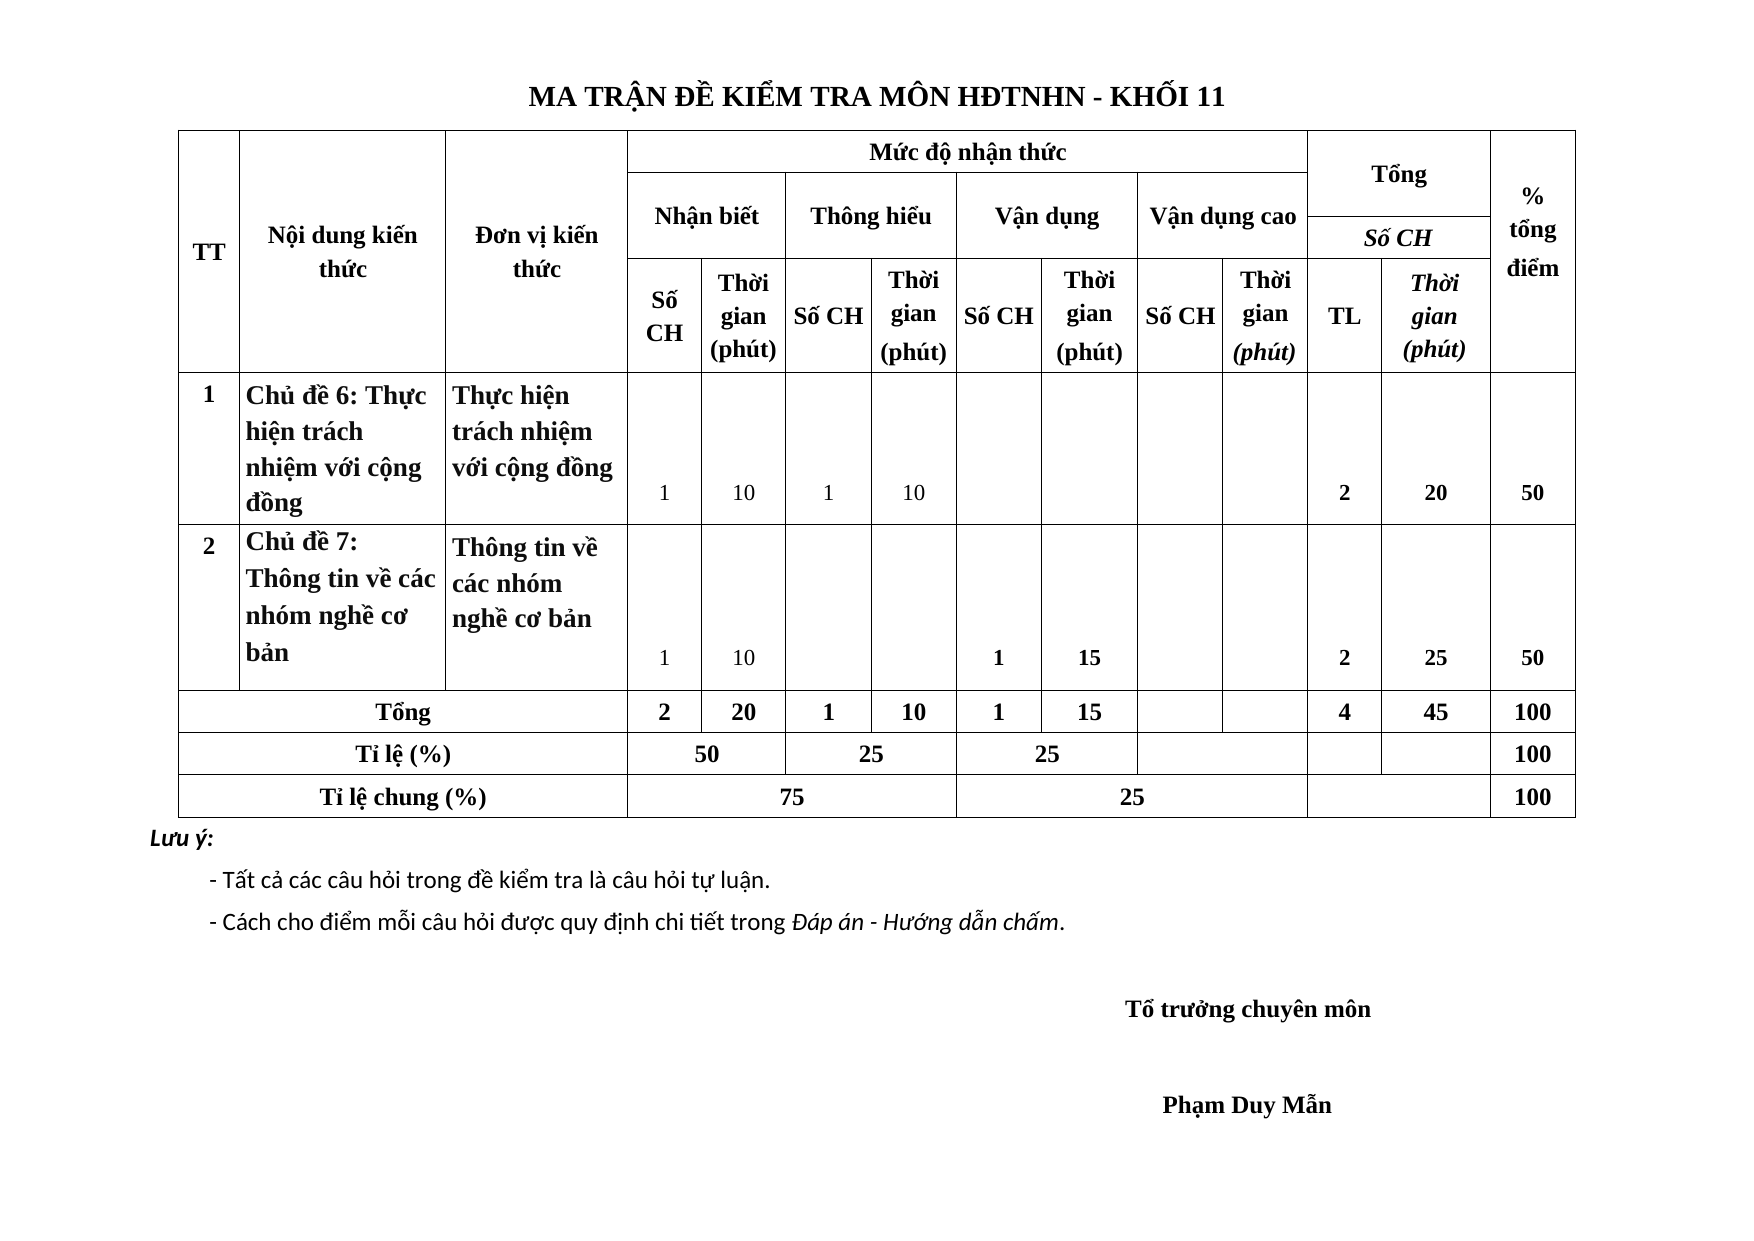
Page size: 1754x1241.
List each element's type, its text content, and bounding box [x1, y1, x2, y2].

table_header Tổng [1308, 131, 1490, 216]
table_cell 100 [1491, 733, 1575, 774]
table_cell Thời gian (phút) [1223, 259, 1307, 372]
table_cell [957, 373, 1041, 524]
text Phạm Duy Mẫn [1125, 1090, 1604, 1119]
table_cell [1042, 373, 1137, 524]
table_cell Số CH [786, 259, 871, 372]
table_cell 15 [1042, 691, 1137, 732]
text - Cách cho điểm mỗi câu hỏi được quy định chi tiết trong Đáp án - Hướng dẫn chấm. [150, 907, 1604, 937]
table_cell 4 [1308, 691, 1381, 732]
table_cell [1308, 733, 1381, 774]
table_cell 45 [1382, 691, 1490, 732]
table_cell 2 [1308, 373, 1381, 524]
table_cell Nhận biết [628, 173, 785, 258]
table_cell [1138, 525, 1222, 689]
table_cell [1138, 691, 1222, 732]
table_header Mức độ nhận thức [628, 131, 1307, 172]
table_cell Số CH [1138, 259, 1222, 372]
table_cell 15 [1042, 525, 1137, 689]
table_cell Tỉ lệ chung (%) [179, 775, 627, 817]
table_cell TL [1308, 259, 1381, 372]
table_cell [1223, 691, 1307, 732]
table_cell 50 [1491, 373, 1575, 524]
table_cell Thực hiện trách nhiệm với cộng đồng [446, 373, 627, 524]
table_cell 75 [628, 775, 956, 817]
table_header % tổng điểm [1491, 131, 1575, 372]
table_cell Số CH [1308, 217, 1490, 258]
table_cell 1 [179, 373, 239, 524]
table_cell 20 [1382, 373, 1490, 524]
table_cell 1 [628, 525, 701, 689]
table_cell 2 [628, 691, 701, 732]
table_cell Số CH [957, 259, 1041, 372]
table_cell Chủ đề 7: Thông tin về các nhóm nghề cơ bản [240, 525, 445, 689]
table_cell 1 [786, 691, 871, 732]
table_cell Vận dụng cao [1138, 173, 1307, 258]
table_cell 2 [1308, 525, 1381, 689]
table_cell Thời gian (phút) [1042, 259, 1137, 372]
table_cell Tỉ lệ (%) [179, 733, 627, 774]
text MA TRẬN ĐỀ KIỂM TRA MÔN HĐTNHN - KHỐI 11 [150, 74, 1604, 113]
table_header Nội dung kiến thức [240, 131, 445, 372]
table_cell 100 [1491, 775, 1575, 817]
table_cell [1308, 775, 1490, 817]
table_cell 25 [957, 775, 1307, 817]
table_cell [872, 525, 956, 689]
table_cell 1 [786, 373, 871, 524]
table_cell Thời gian (phút) [702, 259, 785, 372]
table_cell [1223, 525, 1307, 689]
table_cell Chủ đề 6: Thực hiện trách nhiệm với cộng đồng [240, 373, 445, 524]
table_cell 100 [1491, 691, 1575, 732]
table_cell [786, 525, 871, 689]
text Lưu ý: [150, 822, 1604, 852]
table_cell 1 [957, 525, 1041, 689]
table_cell 2 [179, 525, 239, 689]
table_cell 10 [702, 525, 785, 689]
table_cell 10 [872, 373, 956, 524]
table_cell Thông tin về các nhóm nghề cơ bản [446, 525, 627, 689]
table_header Đơn vị kiến thức [446, 131, 627, 372]
table_cell [1138, 373, 1222, 524]
table_cell 1 [628, 373, 701, 524]
table_cell 25 [1382, 525, 1490, 689]
table_cell 25 [786, 733, 956, 774]
table_header TT [179, 131, 239, 372]
table_cell Thời gian (phút) [1382, 259, 1490, 372]
table_cell Tổng [179, 691, 627, 732]
table_cell [1223, 373, 1307, 524]
table_cell Số CH [628, 259, 701, 372]
table_cell Vận dụng [957, 173, 1137, 258]
table_cell 50 [628, 733, 785, 774]
table_cell [1138, 733, 1307, 774]
table_cell [1382, 733, 1490, 774]
table_cell Thời gian (phút) [872, 259, 956, 372]
table_cell 25 [957, 733, 1137, 774]
table_cell Thông hiểu [786, 173, 956, 258]
table_cell 10 [702, 373, 785, 524]
text - Tất cả các câu hỏi trong đề kiểm tra là câu hỏi tự luận. [150, 864, 1604, 895]
text Tổ trưởng chuyên môn [1050, 994, 1604, 1023]
table_cell 50 [1491, 525, 1575, 689]
table_cell 1 [957, 691, 1041, 732]
table_cell 20 [702, 691, 785, 732]
table_cell 10 [872, 691, 956, 732]
